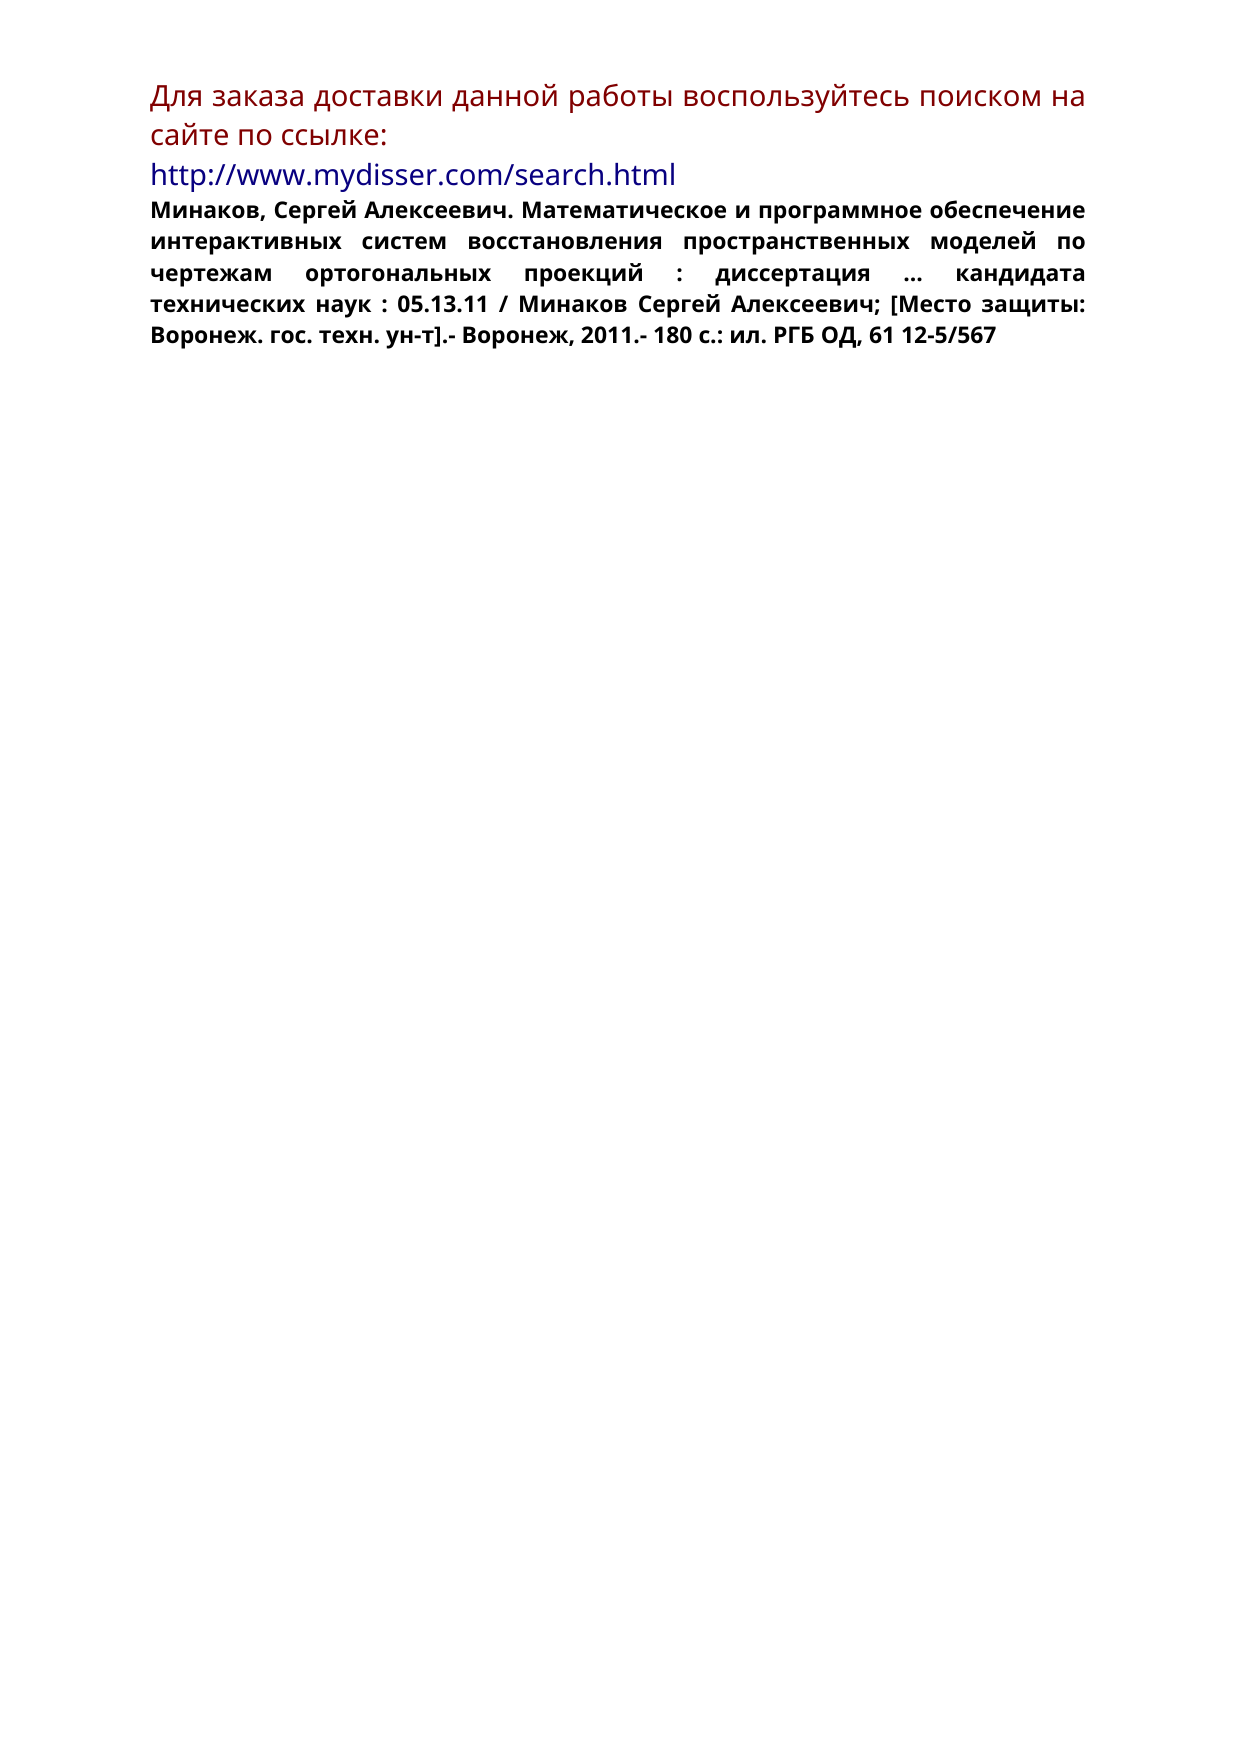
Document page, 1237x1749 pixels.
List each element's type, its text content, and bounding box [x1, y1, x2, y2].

text Минаков, Сергей Алексеевич. Математическое и программное обеспечение интерактивных систем восстановления пространственных моделей по чертежам ортогональных проекций : диссертация ... кандидата технических наук : 05.13.11 / Минаков Сергей Алексеевич; [Место защиты: Воронеж. гос. техн. ун-т].- Воронеж, 2011.- 180 с.: ил. РГБ ОД, 61 12-5/567 [150, 194, 1086, 350]
